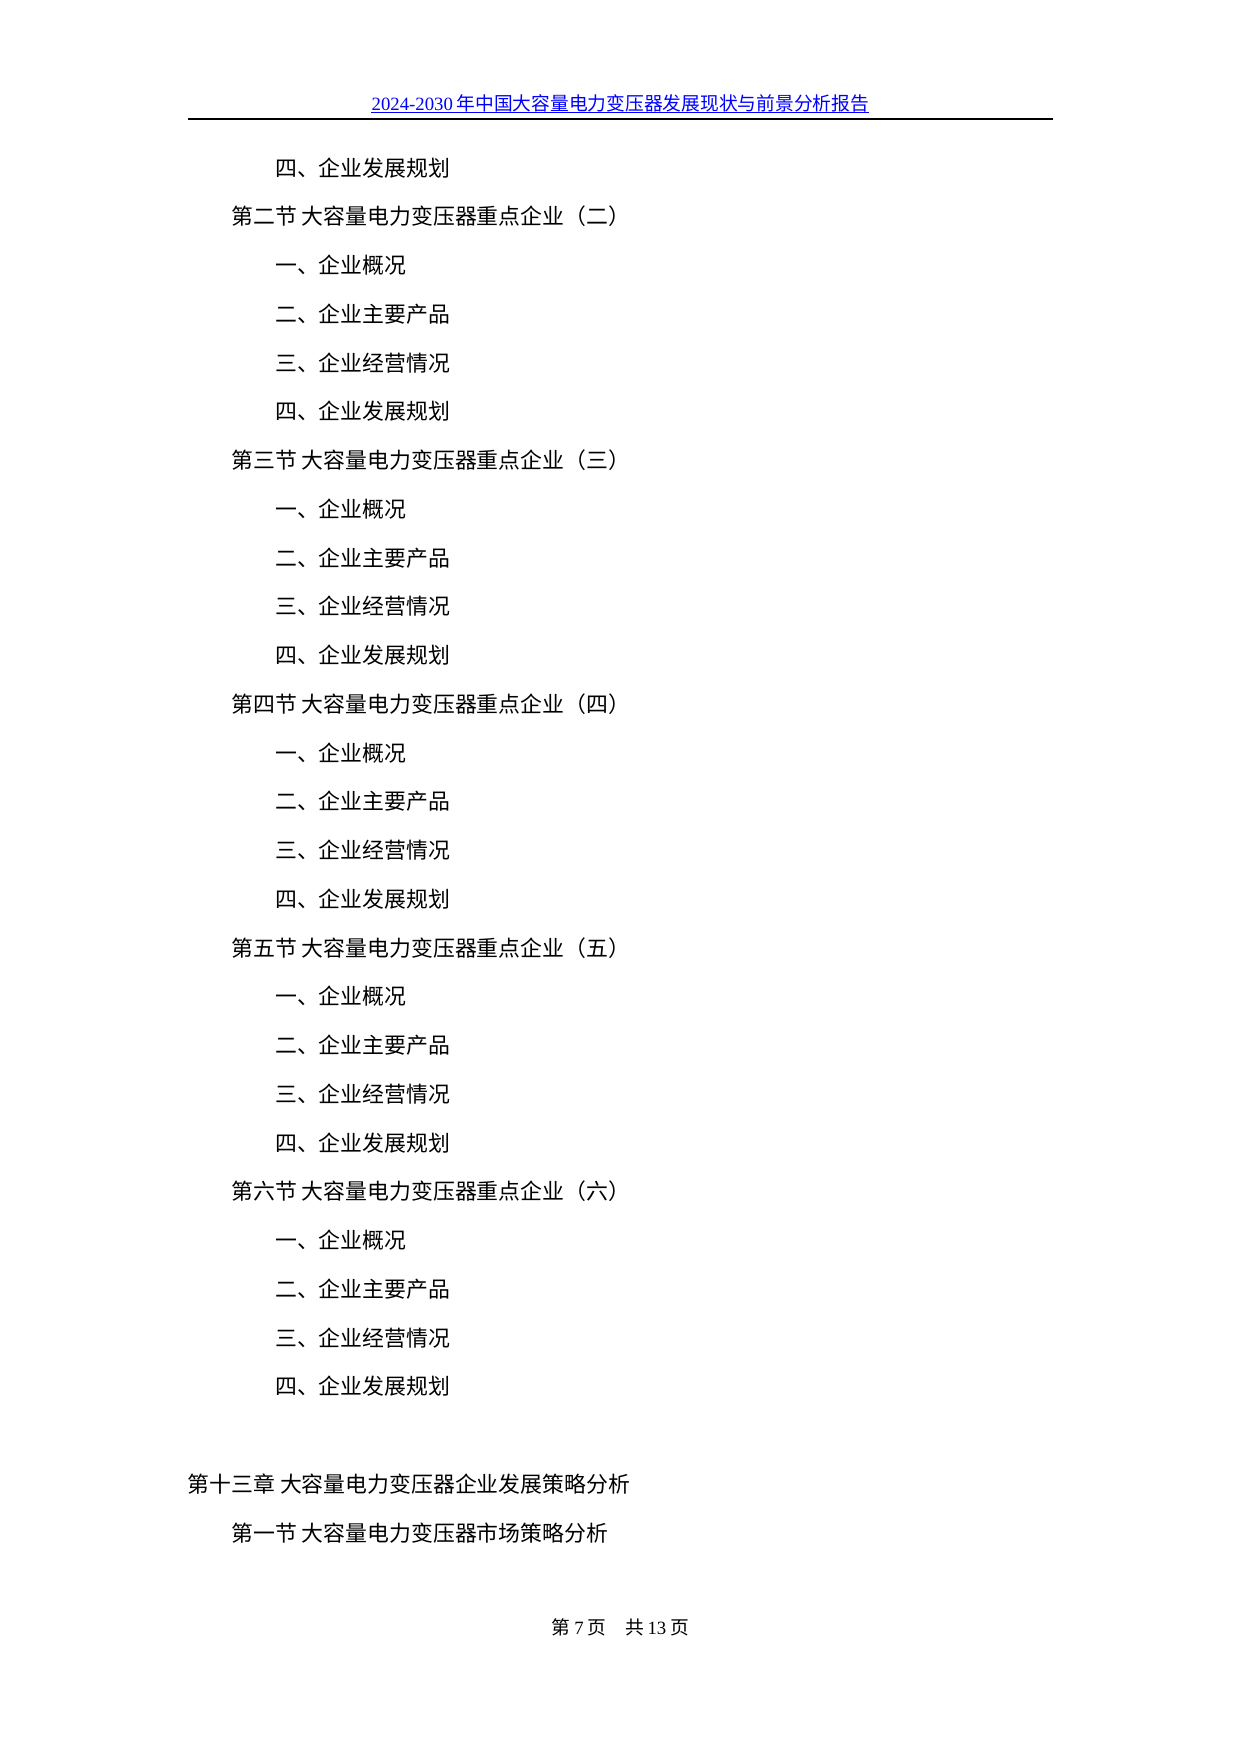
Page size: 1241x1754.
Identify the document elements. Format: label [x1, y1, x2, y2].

text [187, 150, 1053, 1548]
